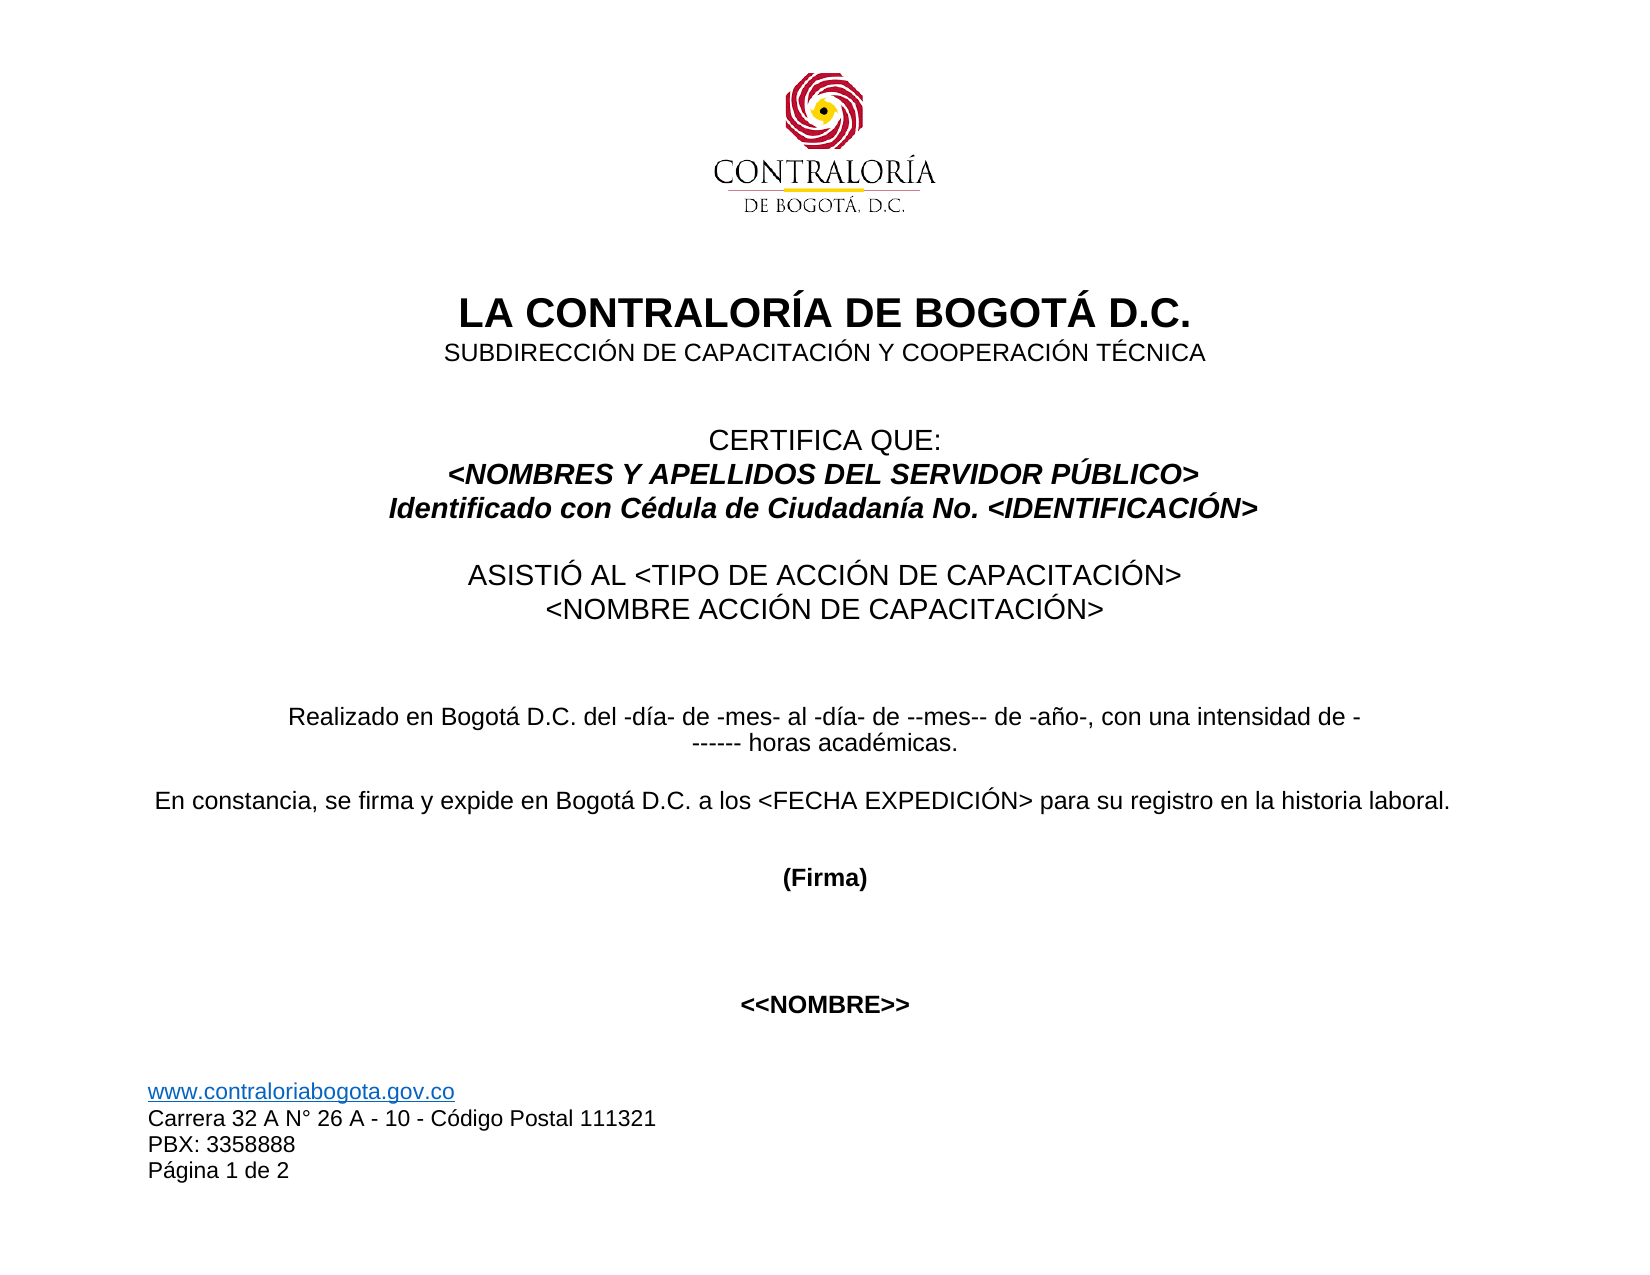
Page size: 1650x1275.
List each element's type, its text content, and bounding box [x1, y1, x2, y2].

text ASISTIÓ AL <TIPO DE ACCIÓN DE CAPACITACIÓN> [155, 558, 1495, 592]
text SUBDIRECCIÓN DE CAPACITACIÓN Y COOPERACIÓN TÉCNICA [154, 337, 1495, 366]
text En constancia, se firma y expide en Bogotá D.C. a los <FECHA EXPEDICIÓN> para su registro en la historia laboral. [154, 786, 1480, 814]
text Identificado con Cédula de Ciudadanía No. <IDENTIFICACIÓN> [154, 491, 1495, 524]
text <NOMBRES Y APELLIDOS DEL SERVIDOR PÚBLICO> [154, 457, 1495, 491]
text ------ horas académicas. [155, 731, 1495, 757]
text <<NOMBRE>> [155, 990, 1495, 1019]
text CERTIFICA QUE: [155, 424, 1495, 457]
text <NOMBRE ACCIÓN DE CAPACITACIÓN> [155, 592, 1495, 625]
text LA CONTRALORÍA DE BOGOTÁ D.C. [154, 289, 1495, 337]
text (Firma) [155, 863, 1495, 892]
picture [714, 73, 936, 213]
text Realizado en Bogotá D.C. del -día- de -mes- al -día- de --mes-- de -año-, con una intensidad de - [155, 704, 1495, 731]
